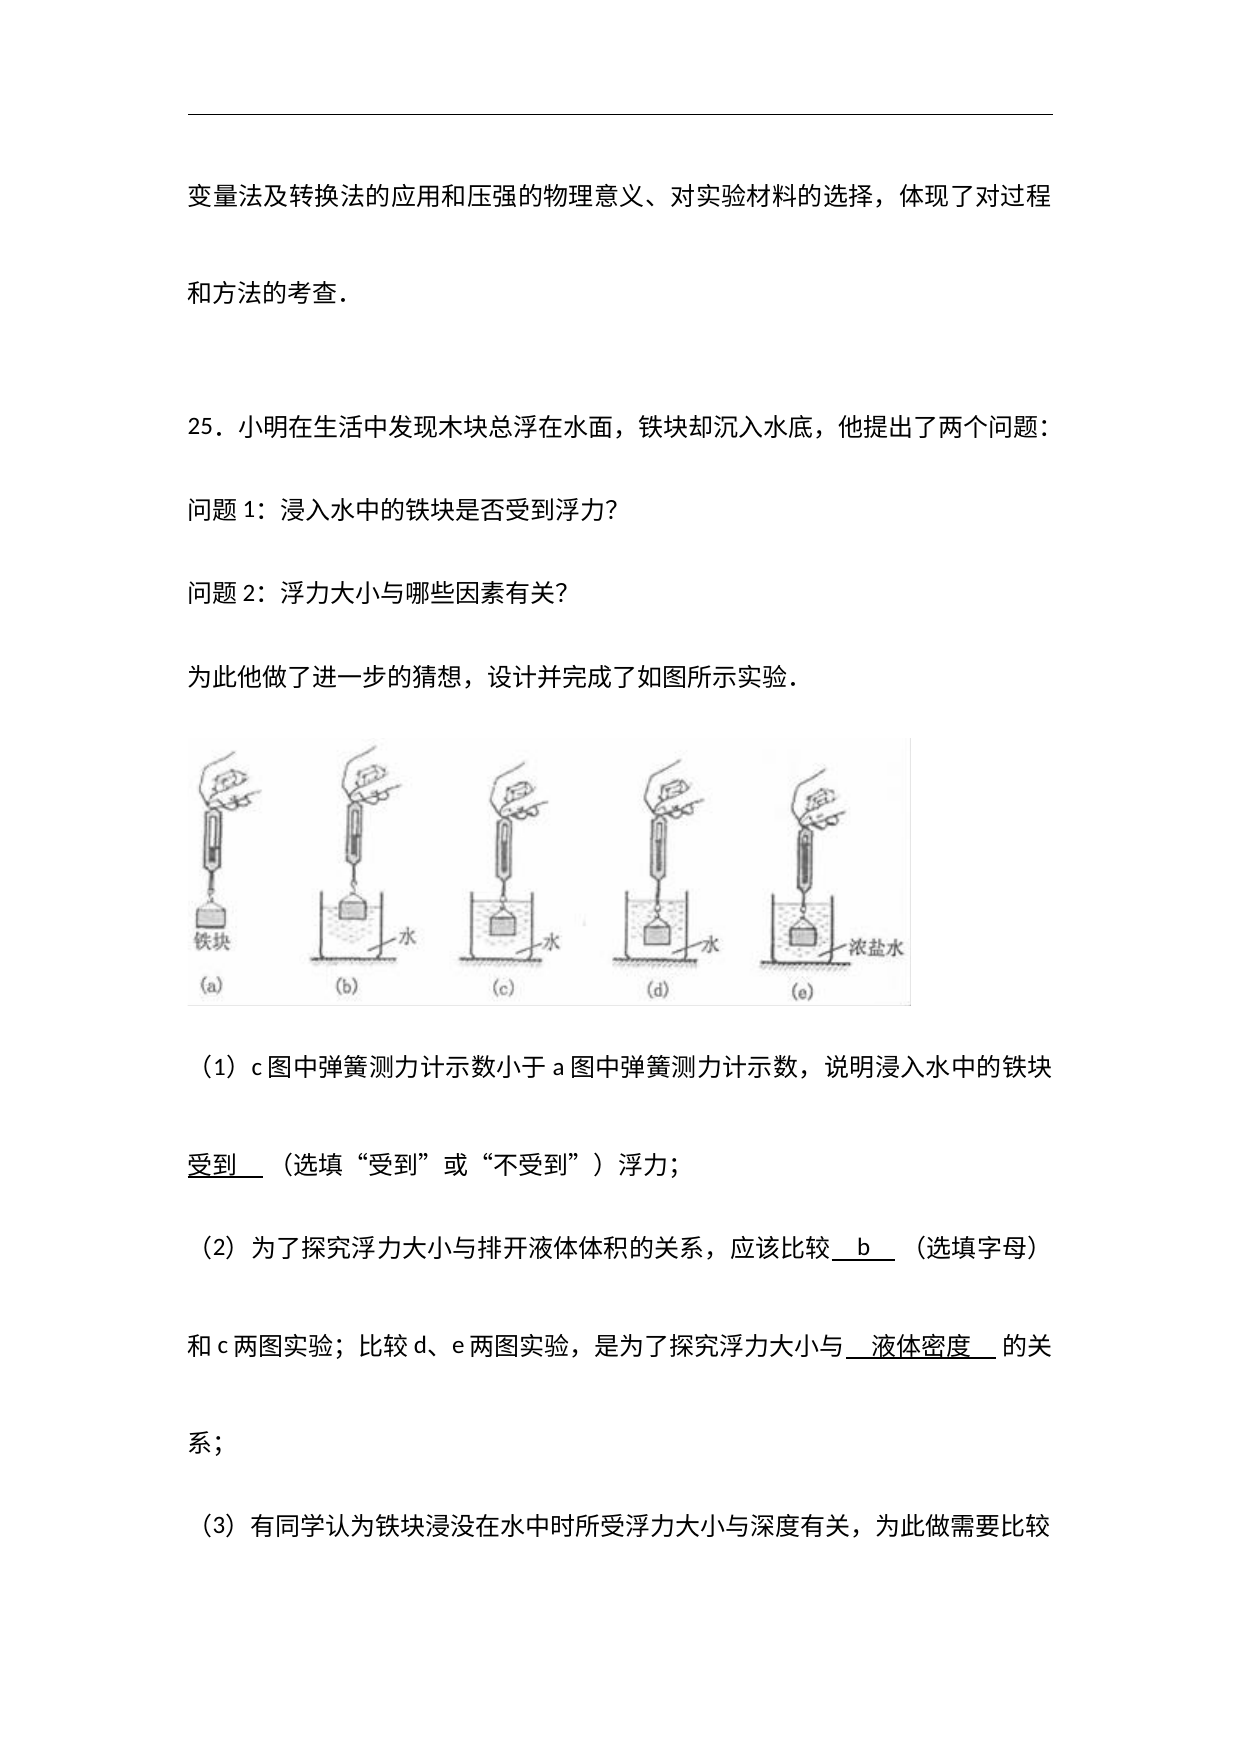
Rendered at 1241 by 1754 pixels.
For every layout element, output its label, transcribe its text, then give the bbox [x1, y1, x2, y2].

text 问题1：浸入水中的铁块是否受到浮力？ [187, 476, 1053, 541]
text （1）c图中弹簧测力计示数小于a图中弹簧测力计示数，说明浸入水中的铁块 受到 （选填“受到”或“不受到”）浮力； [187, 1033, 1053, 1196]
text 问题2：浮力大小与哪些因素有关？ [187, 559, 1053, 624]
picture [187, 738, 911, 1006]
text 为此他做了进一步的猜想，设计并完成了如图所示实验． [187, 643, 1053, 708]
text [187, 162, 1053, 324]
text （2）为了探究浮力大小与排开液体体积的关系，应该比较 b （选填字母）和c两图实验；比较d、e两图实验，是为了探究浮力大小与 液体密度 的关系； [187, 1214, 1053, 1474]
text 25．小明在生活中发现木块总浮在水面，铁块却沉入水底，他提出了两个问题： [187, 393, 1053, 458]
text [187, 1492, 1053, 1557]
